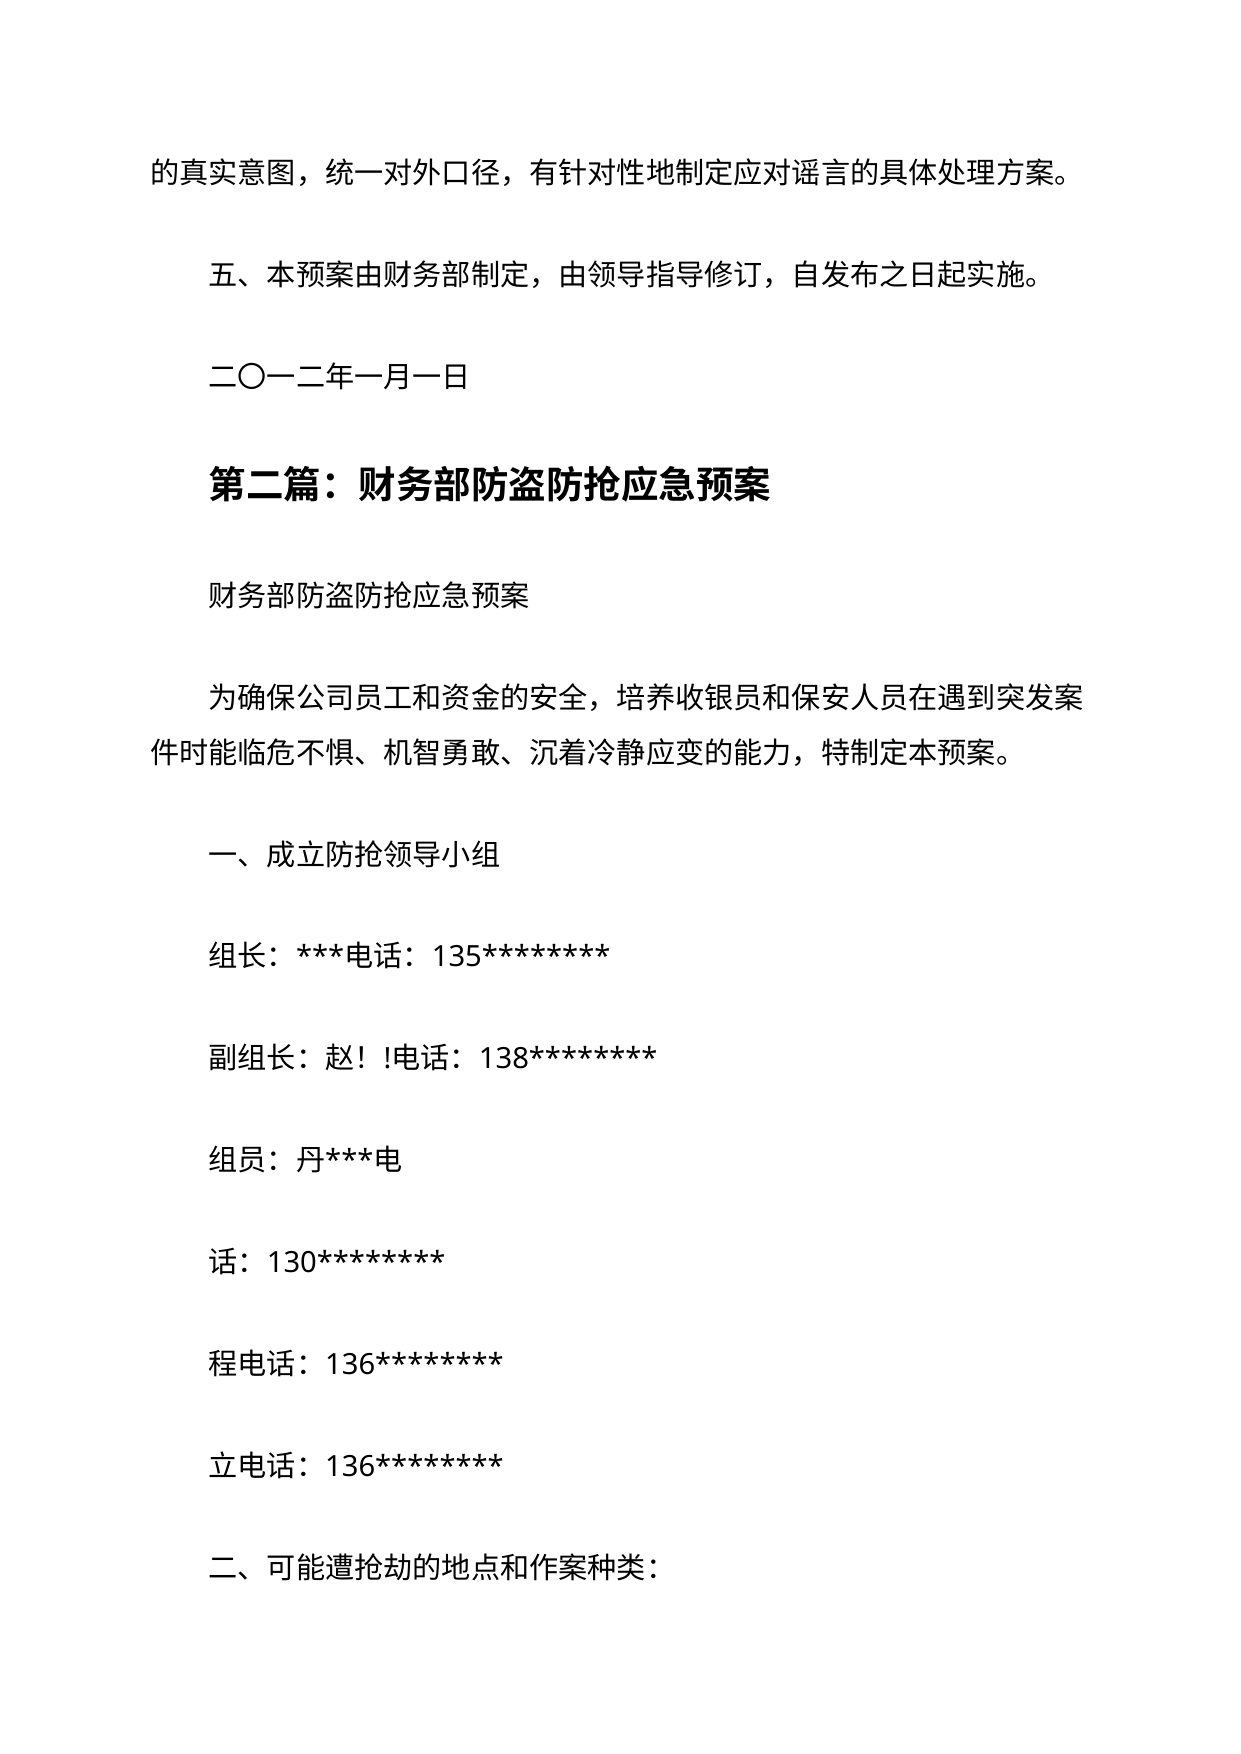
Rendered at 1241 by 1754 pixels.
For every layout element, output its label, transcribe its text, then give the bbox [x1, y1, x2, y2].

text 组员：丹***电 [150, 1137, 1090, 1179]
text 五、本预案由财务部制定，由领导指导修订，自发布之日起实施。 [150, 252, 1090, 294]
text 组长：***电话：135******** [150, 933, 1090, 975]
text 话：130******** [150, 1239, 1090, 1281]
text 二〇一二年一月一日 [150, 353, 1090, 396]
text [150, 150, 1090, 192]
text 二、可能遭抢劫的地点和作案种类： [150, 1545, 1090, 1587]
text 第二篇：财务部防盗防抢应急预案 [150, 455, 1090, 509]
text 财务部防盗防抢应急预案 [150, 573, 1090, 615]
text 为确保公司员工和资金的安全，培养收银员和保安人员在遇到突发案件时能临危不惧、机智勇敢、沉着冷静应变的能力，特制定本预案。 [150, 674, 1090, 772]
text 副组长：赵！!电话：138******** [150, 1035, 1090, 1077]
text 一、成立防抢领导小组 [150, 831, 1090, 873]
text 程电话：136******** [150, 1341, 1090, 1383]
text 立电话：136******** [150, 1443, 1090, 1485]
